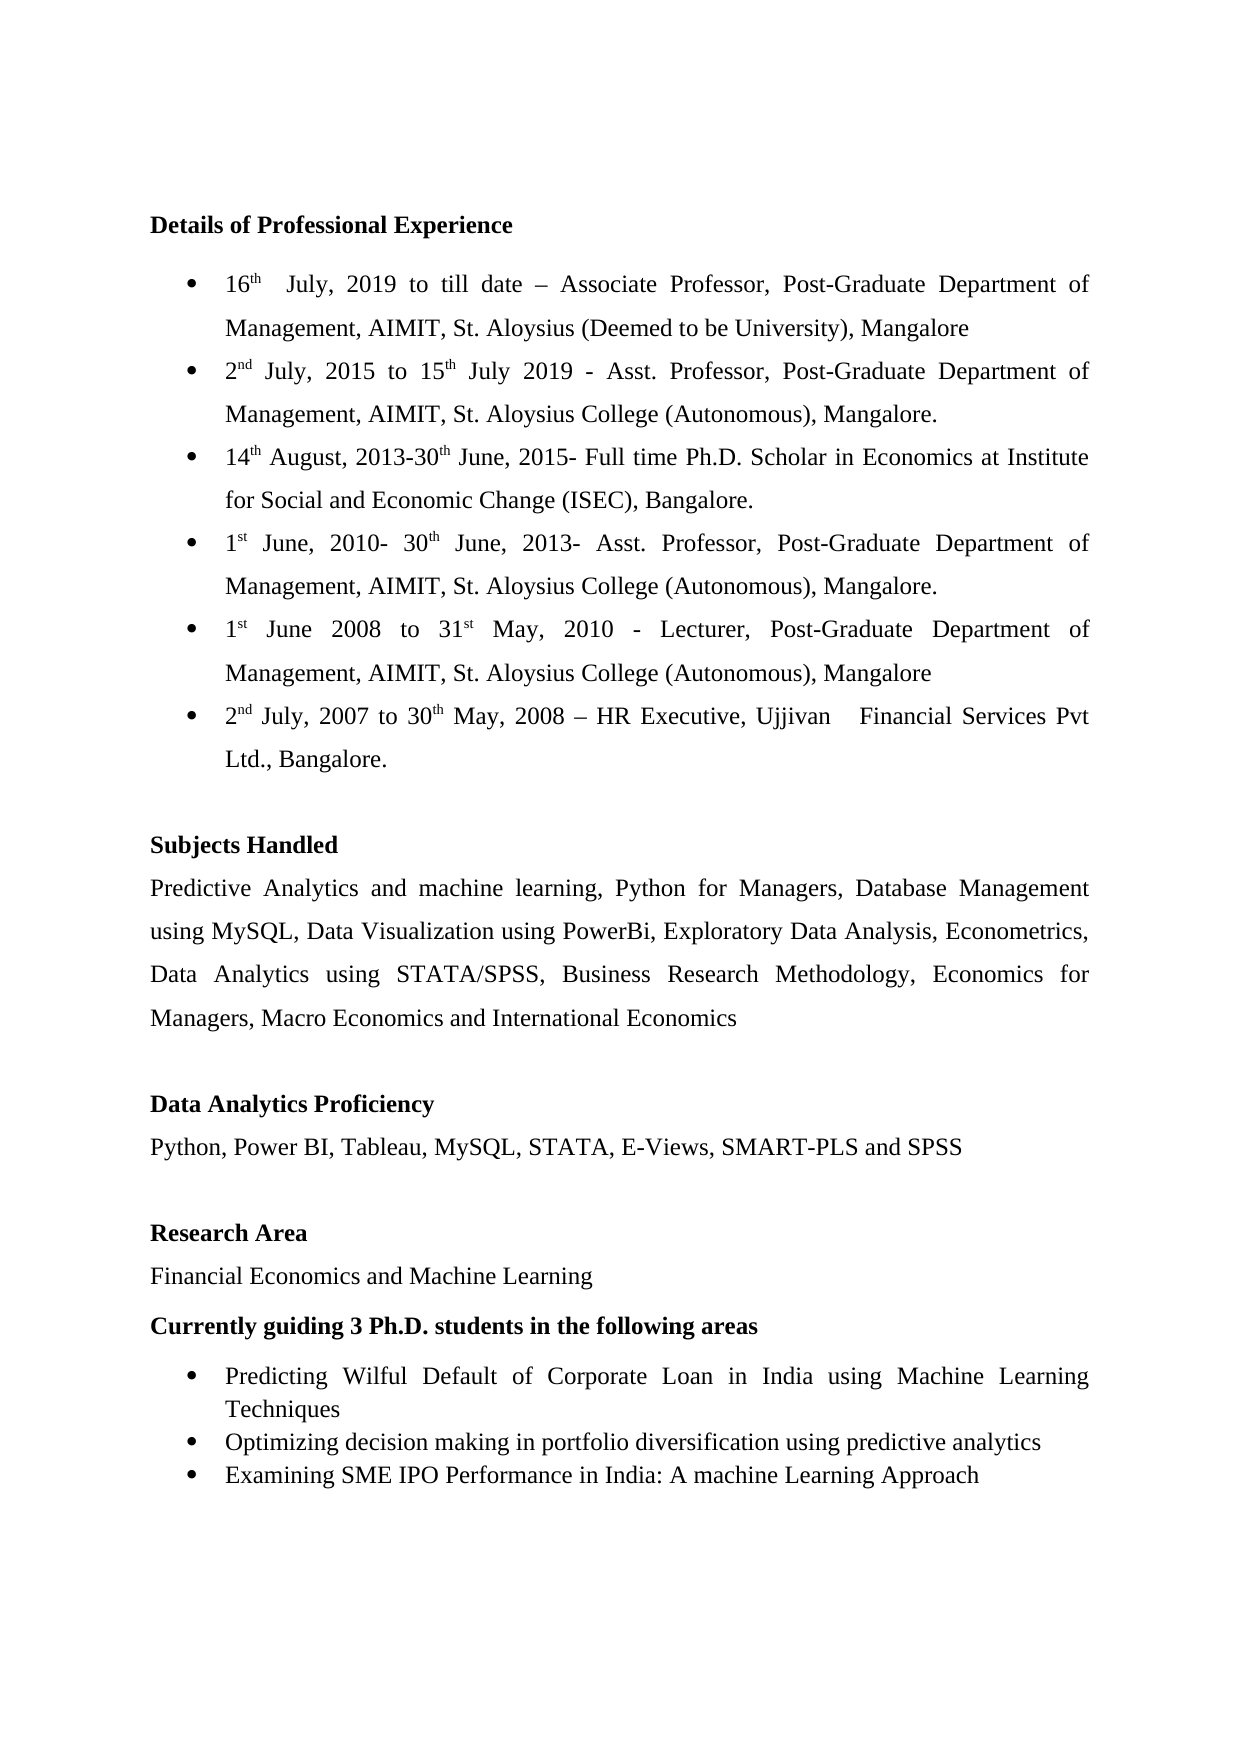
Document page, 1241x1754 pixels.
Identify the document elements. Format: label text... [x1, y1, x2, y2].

list Optimizing decision making in portfolio diversification using predictive analytics [187, 1427, 1090, 1456]
list Examining SME IPO Performance in India: A machine Learning Approach [187, 1460, 1090, 1489]
list 16th July, 2019 to till date – Associate Professor, Post-Graduate Department of Management, AIMIT, St. Aloysius (Deemed to be University), Mangalore [187, 269, 1090, 341]
text Predictive Analytics and machine learning, Python for Managers, Database Management using MySQL, Data Visualization using PowerBi, Exploratory Data Analysis, Econometrics, Data Analytics using STATA/SPSS, Business Research Methodology, Economics for Managers, Macro Economics and International Economics [150, 873, 1090, 1031]
list 2nd July, 2015 to 15th July 2019 - Asst. Professor, Post-Graduate Department of Management, AIMIT, St. Aloysius College (Autonomous), Mangalore. [187, 356, 1090, 428]
text Details of Professional Experience [150, 210, 1090, 238]
text Subjects Handled [150, 830, 1090, 859]
text Financial Economics and Machine Learning [150, 1261, 1090, 1290]
list Predicting Wilful Default of Corporate Loan in India using Machine Learning Techniques [187, 1361, 1090, 1423]
list 1st June, 2010- 30th June, 2013- Asst. Professor, Post-Graduate Department of Management, AIMIT, St. Aloysius College (Autonomous), Mangalore. [187, 528, 1090, 600]
text Currently guiding 3 Ph.D. students in the following areas [150, 1311, 1090, 1340]
text Python, Power BI, Tableau, MySQL, STATA, E-Views, SMART-PLS and SPSS [150, 1132, 1090, 1161]
list 2nd July, 2007 to 30th May, 2008 – HR Executive, Ujjivan Financial Services Pvt Ltd., Bangalore. [187, 701, 1090, 773]
list 1st June 2008 to 31st May, 2010 - Lecturer, Post-Graduate Department of Management, AIMIT, St. Aloysius College (Autonomous), Mangalore [187, 614, 1090, 686]
text Research Area [150, 1218, 1090, 1247]
text Data Analytics Proficiency [150, 1089, 1090, 1118]
list 14th August, 2013-30th June, 2015- Full time Ph.D. Scholar in Economics at Institute for Social and Economic Change (ISEC), Bangalore. [187, 442, 1090, 514]
